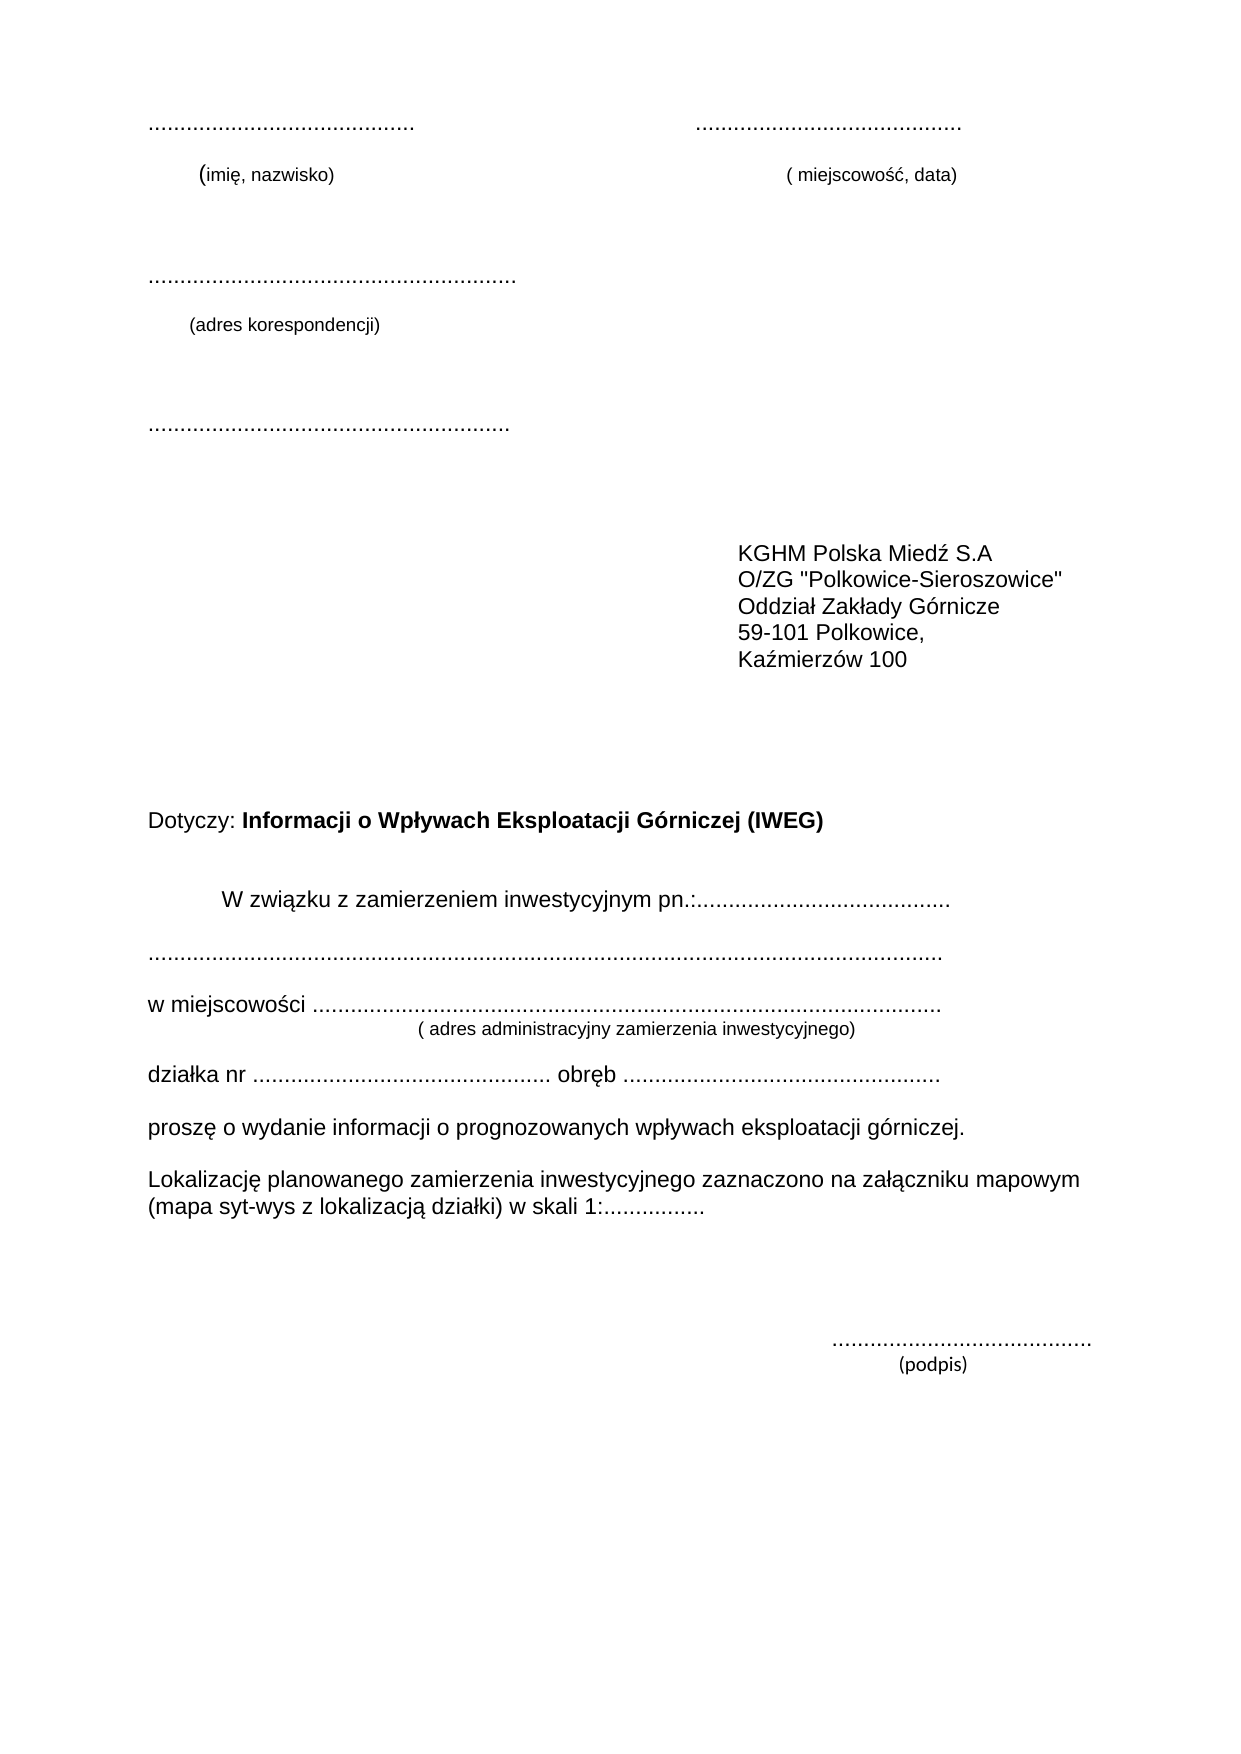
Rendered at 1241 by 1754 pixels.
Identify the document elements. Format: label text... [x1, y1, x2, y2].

text Dotyczy: Informacji o Wpływach Eksploatacji Górniczej (IWEG) [148, 807, 1093, 833]
text działka nr ............................................... obręb .................................................. [148, 1061, 1093, 1087]
text (podpis) [148, 1351, 1093, 1376]
text proszę o wydanie informacji o prognozowanych wpływach eksploatacji górniczej. [148, 1114, 1093, 1140]
text Lokalizację planowanego zamierzenia inwestycyjnego zaznaczono na załączniku mapowym (mapa syt-wys z lokalizacją działki) w skali 1:................ [148, 1166, 1093, 1219]
text KGHM Polska Miedź S.A [148, 540, 1093, 566]
text (imię, nazwisko) ( miejscowość, data) [148, 160, 1093, 187]
text ......................................... [148, 1324, 1093, 1351]
text Oddział Zakłady Górnicze [148, 593, 1093, 619]
text 59-101 Polkowice, Kaźmierzów 100 [148, 619, 1093, 698]
text ......................................................... [148, 410, 1093, 436]
text O/ZG "Polkowice-Sieroszowice" [148, 566, 1093, 593]
text .......................................... .......................................... [148, 109, 1093, 136]
text W związku z zamierzeniem inwestycyjnym pn.:........................................ [148, 886, 1093, 912]
text w miejscowości ................................................................................................... [148, 991, 1093, 1018]
text ............................................................................................................................. [148, 939, 1093, 965]
text (adres korespondencji) [148, 313, 1093, 335]
text ( adres administracyjny zamierzenia inwestycyjnego) [148, 1018, 1093, 1039]
text .......................................................... [148, 262, 1093, 289]
